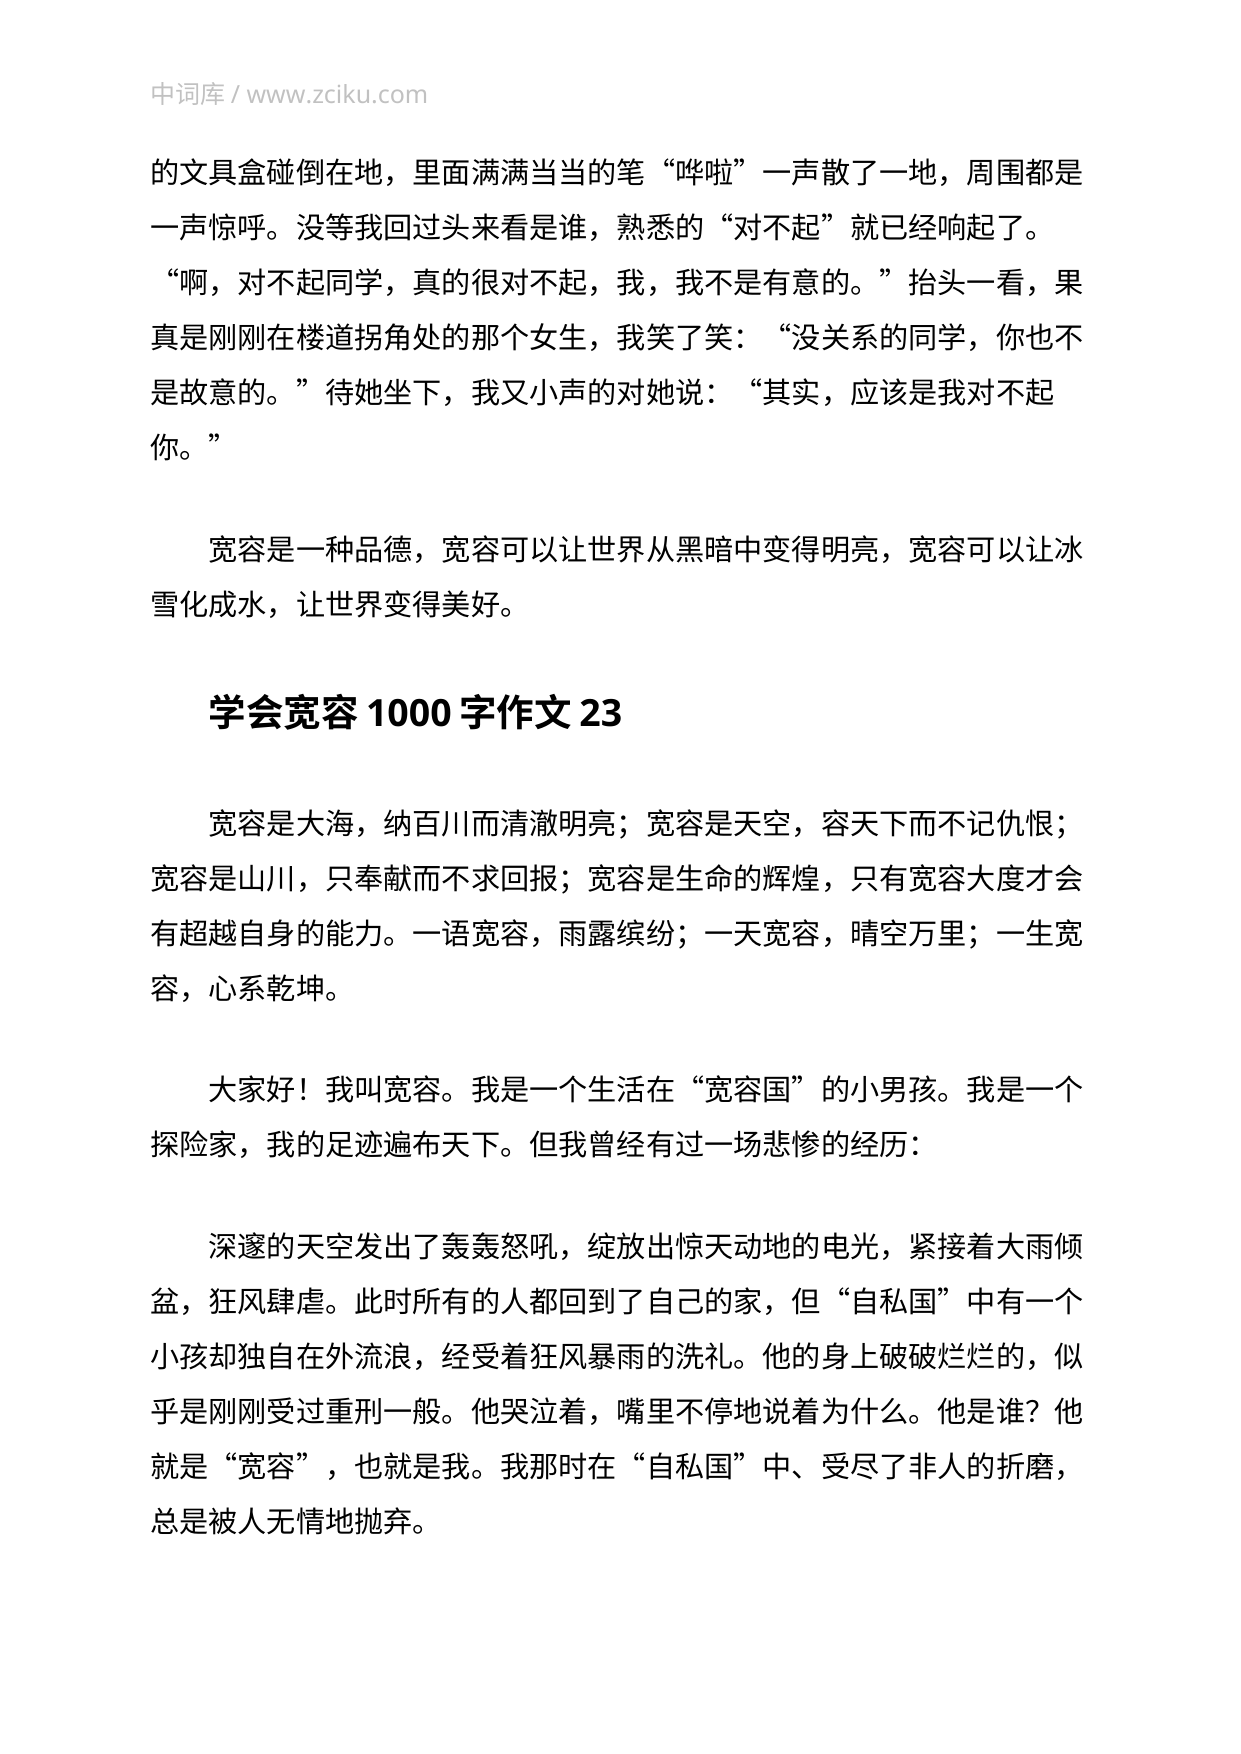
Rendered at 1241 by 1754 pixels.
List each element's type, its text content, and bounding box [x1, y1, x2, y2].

text 大家好！我叫宽容。我是一个生活在“宽容国”的小男孩。我是一个探险家，我的足迹遍布天下。但我曾经有过一场悲惨的经历： [150, 1067, 1090, 1164]
text 深邃的天空发出了轰轰怒吼，绽放出惊天动地的电光，紧接着大雨倾盆，狂风肆虐。此时所有的人都回到了自己的家，但“自私国”中有一个小孩却独自在外流浪，经受着狂风暴雨的洗礼。他的身上破破烂烂的，似乎是刚刚受过重刑一般。他哭泣着，嘴里不停地说着为什么。他是谁？他就是“宽容”，也就是我。我那时在“自私国”中、受尽了非人的折磨，总是被人无情地抛弃。 [150, 1224, 1090, 1540]
text 宽容是一种品德，宽容可以让世界从黑暗中变得明亮，宽容可以让冰雪化成水，让世界变得美好。 [150, 526, 1090, 623]
text 学会宽容1000字作文23 [150, 683, 1090, 737]
text 宽容是大海，纳百川而清澈明亮；宽容是天空，容天下而不记仇恨；宽容是山川，只奉献而不求回报；宽容是生命的辉煌，只有宽容大度才会有超越自身的能力。一语宽容，雨露缤纷；一天宽容，晴空万里；一生宽容，心系乾坤。 [150, 801, 1090, 1007]
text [150, 150, 1090, 467]
